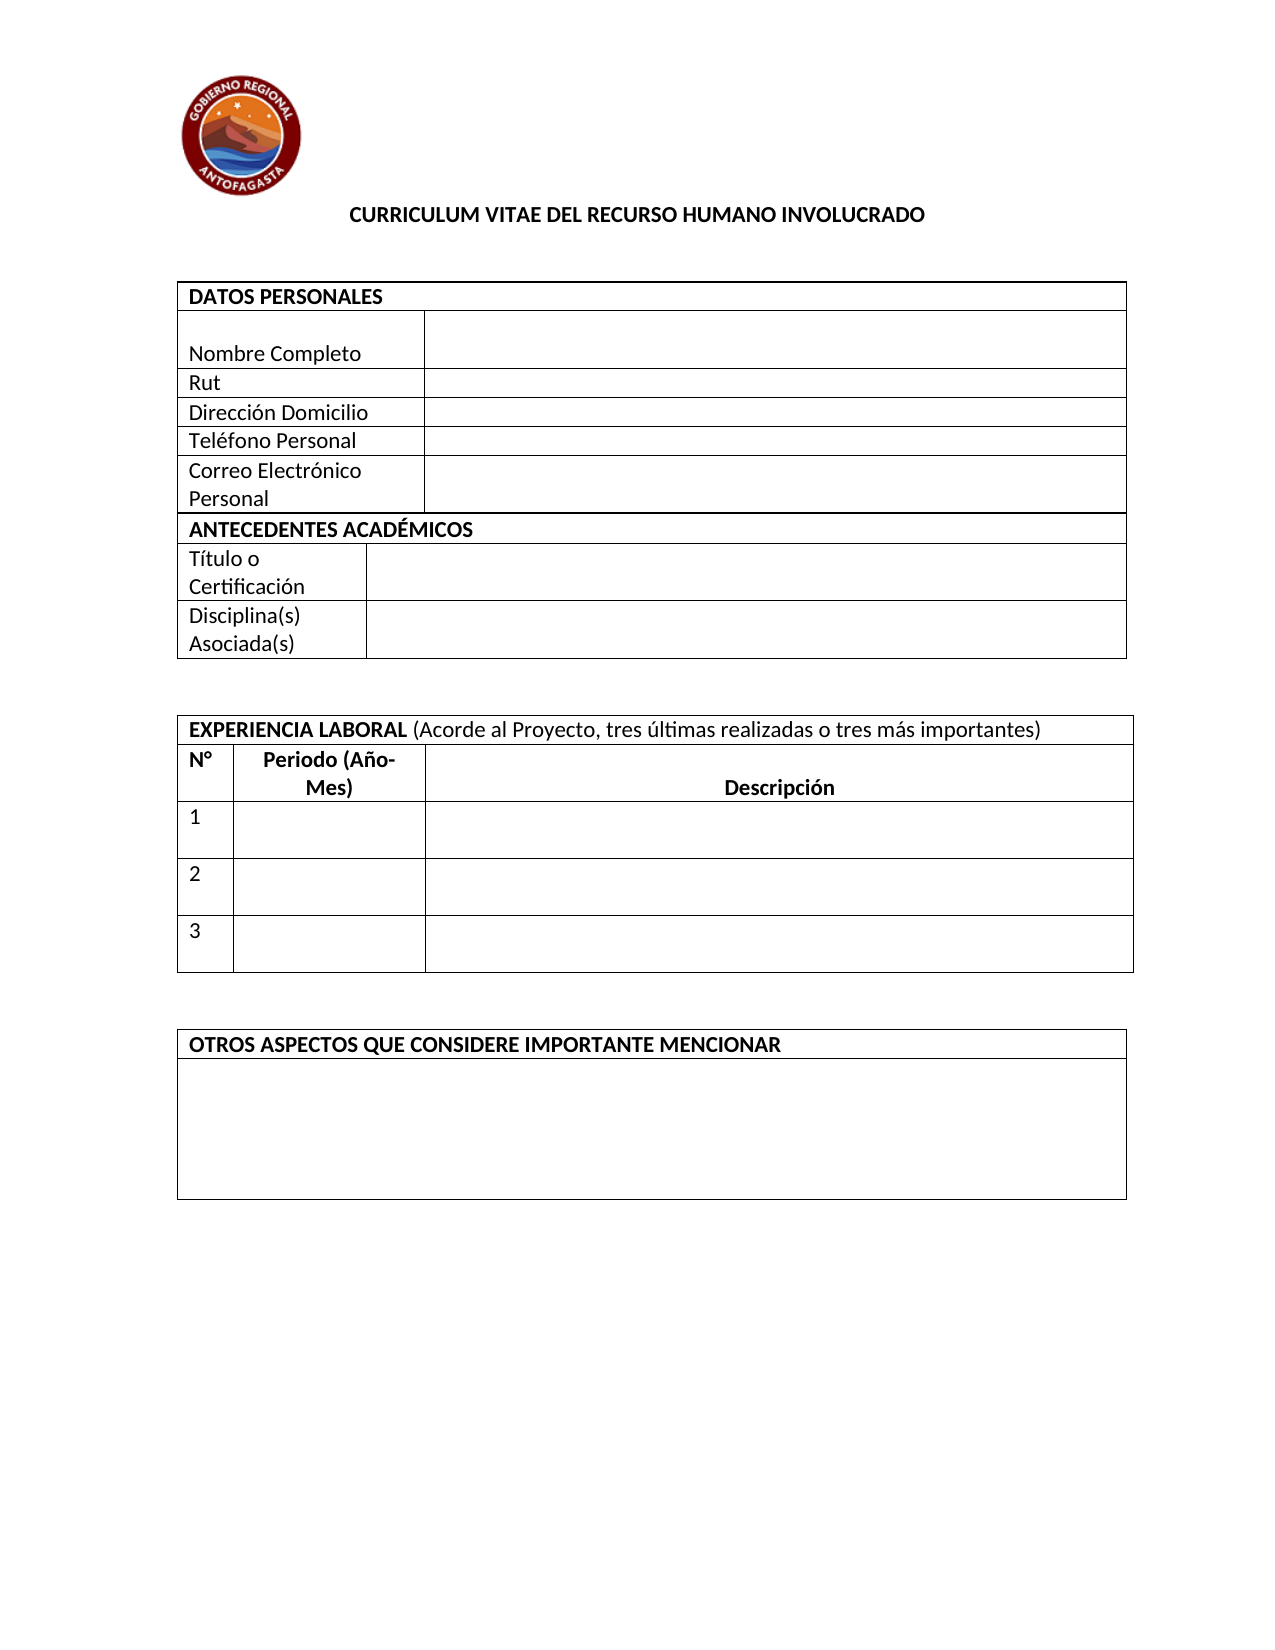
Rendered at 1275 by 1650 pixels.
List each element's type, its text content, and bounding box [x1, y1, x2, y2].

table_cell Disciplina(s) Asociada(s) [178, 601, 366, 657]
picture [177, 73, 304, 201]
table_cell [425, 311, 1126, 367]
table_cell [426, 802, 1133, 858]
table_cell Dirección Domicilio [178, 398, 424, 426]
table_cell Rut [178, 369, 424, 397]
table_cell Nombre Completo [178, 311, 424, 367]
table_header DATOS PERSONALES [178, 283, 1126, 310]
table_cell [425, 427, 1126, 455]
text CURRICULUM VITAE DEL RECURSO HUMANO INVOLUCRADO [177, 200, 1098, 228]
table_cell Descripción [426, 745, 1133, 801]
table_cell [234, 859, 425, 915]
table_header ANTECEDENTES ACADÉMICOS [178, 514, 1126, 543]
table_cell [426, 916, 1133, 972]
table_cell [234, 916, 425, 972]
table_cell [426, 859, 1133, 915]
table_cell [178, 1059, 1126, 1199]
table_cell 3 [178, 916, 233, 972]
table_cell Correo Electrónico Personal [178, 456, 424, 512]
table_cell Teléfono Personal [178, 427, 424, 455]
table_cell [425, 456, 1126, 512]
table_cell 2 [178, 859, 233, 915]
table_header EXPERIENCIA LABORAL (Acorde al Proyecto, tres últimas realizadas o tres más importantes) [178, 716, 1133, 744]
table_cell [425, 369, 1126, 397]
table_cell N° [178, 745, 233, 801]
table_cell [425, 398, 1126, 426]
table_cell [367, 544, 1126, 600]
table_cell Título o Certificación [178, 544, 366, 600]
table_cell 1 [178, 802, 233, 858]
table_cell [234, 802, 425, 858]
table_cell Periodo (Año-Mes) [234, 745, 425, 801]
table_header OTROS ASPECTOS QUE CONSIDERE IMPORTANTE MENCIONAR [178, 1030, 1126, 1058]
table_cell [367, 601, 1126, 657]
